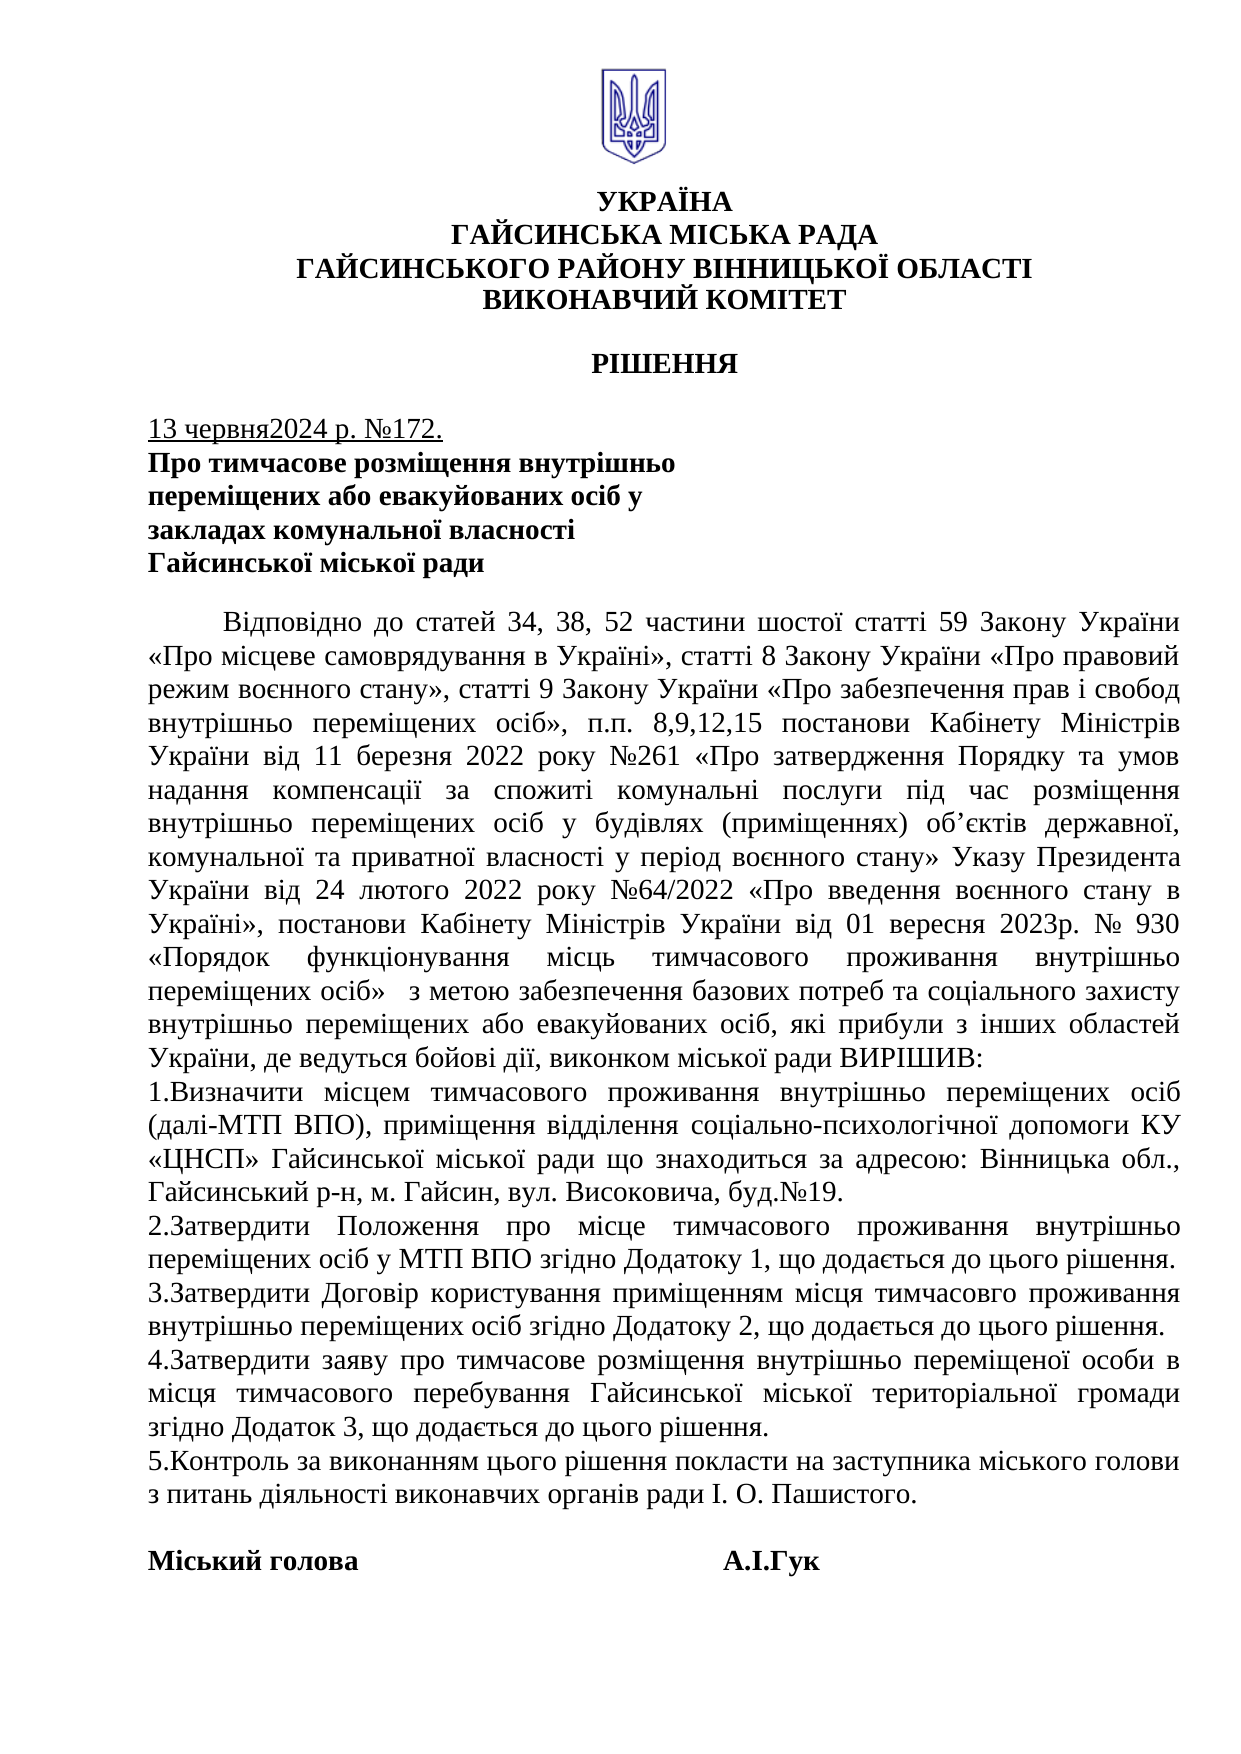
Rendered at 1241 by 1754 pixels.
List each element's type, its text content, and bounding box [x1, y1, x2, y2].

text ГАЙСИНСЬКА МІСЬКА РАДА [148, 217, 1181, 251]
text 13 червня2024 р. №172. [148, 411, 1181, 445]
text Міський голова А.І.Гук [148, 1543, 1181, 1577]
text закладах комунальної власності [148, 512, 1181, 546]
text Гайсинської міської ради [148, 546, 1181, 579]
text 3.Затвердити Договір користування приміщенням місця тимчасовго проживання внутрішньо переміщених осіб згідно Додатоку 2, що додається до цього рішення. [148, 1275, 1181, 1342]
text Відповідно до статей 34, 38, 52 частини шостої статті 59 Закону Украïни «Про місцеве самоврядування в Україні», статті 8 Закону України «Про правовий режим воєнного стану», статті 9 Закону України «Про забезпечення прав і свобод внyтрішньо переміщених осіб», п.п. 8,9,12,15 постанови Кабінету Міністрів України від 11 березня 2022 року №261 «Про затвердження Порядку та умов надання компенсації за спожиті комунальні послуги під час розміщення внутрішньо переміщених осіб у будівлях (приміщеннях) об’єктів державної, комунальної та приватної власності у період воєнного стану» Указу Президента України від 24 лютого 2022 рокy №64/2022 «Про введення воєнного стану в Україні», постанови Кабінету Міністрів України від 01 вересня 2023р. № 930 «Порядок функціонування місць тимчасового проживання внутрішньо переміщених осіб» з метою забезпечення базових потреб та соціального захисту внyтрішньо переміщених або евакуйованих осіб, які прибули з інших областей України, де ведуться бойові дії, виконком міської ради ВИРІШИВ: [148, 604, 1181, 1074]
text УКРАЇНА [148, 184, 1181, 217]
text 5.Контроль за виконанням цього рішення покласти на заступника міського голови з питань діяльності виконавчих органів ради І. О. Пашистого. [148, 1443, 1181, 1510]
text 1.Визначити місцем тимчасового проживання внyтрішньо переміщених осіб (далі-МТП ВПО), приміщення відділення соціально-психологічної допомоги КУ «ЦНСП» Гайсинської міської ради що знаходиться за адресою: Вінницька обл., Гайсинський р-н, м. Гайсин, вул. Високовича, буд.№19. [148, 1074, 1181, 1208]
text 4.Затвердити заяву про тимчасове розміщення внутрішньо переміщеної особи в місця тимчасового перебування Гайсинської міської територіальної громади згідно Додаток 3, що додається до цього рішення. [148, 1342, 1181, 1443]
text ВИКОНАВЧИЙ КОМІТЕТ [148, 284, 1181, 316]
text ГАЙСИНСЬКОГО РАЙОНУ ВІННИЦЬКОЇ ОБЛАСТІ [148, 251, 1181, 284]
text Про тимчасове розміщення внутрішньо [148, 445, 1181, 478]
text 2.Затвердити Положення про місце тимчасового проживання внутрішньо переміщених осіб у МТП ВПО згідно Додатоку 1, що додається до цього рішення. [148, 1208, 1181, 1275]
text РІШЕННЯ [148, 348, 1181, 380]
text переміщених або евакуйованих осіб у [148, 478, 1181, 512]
